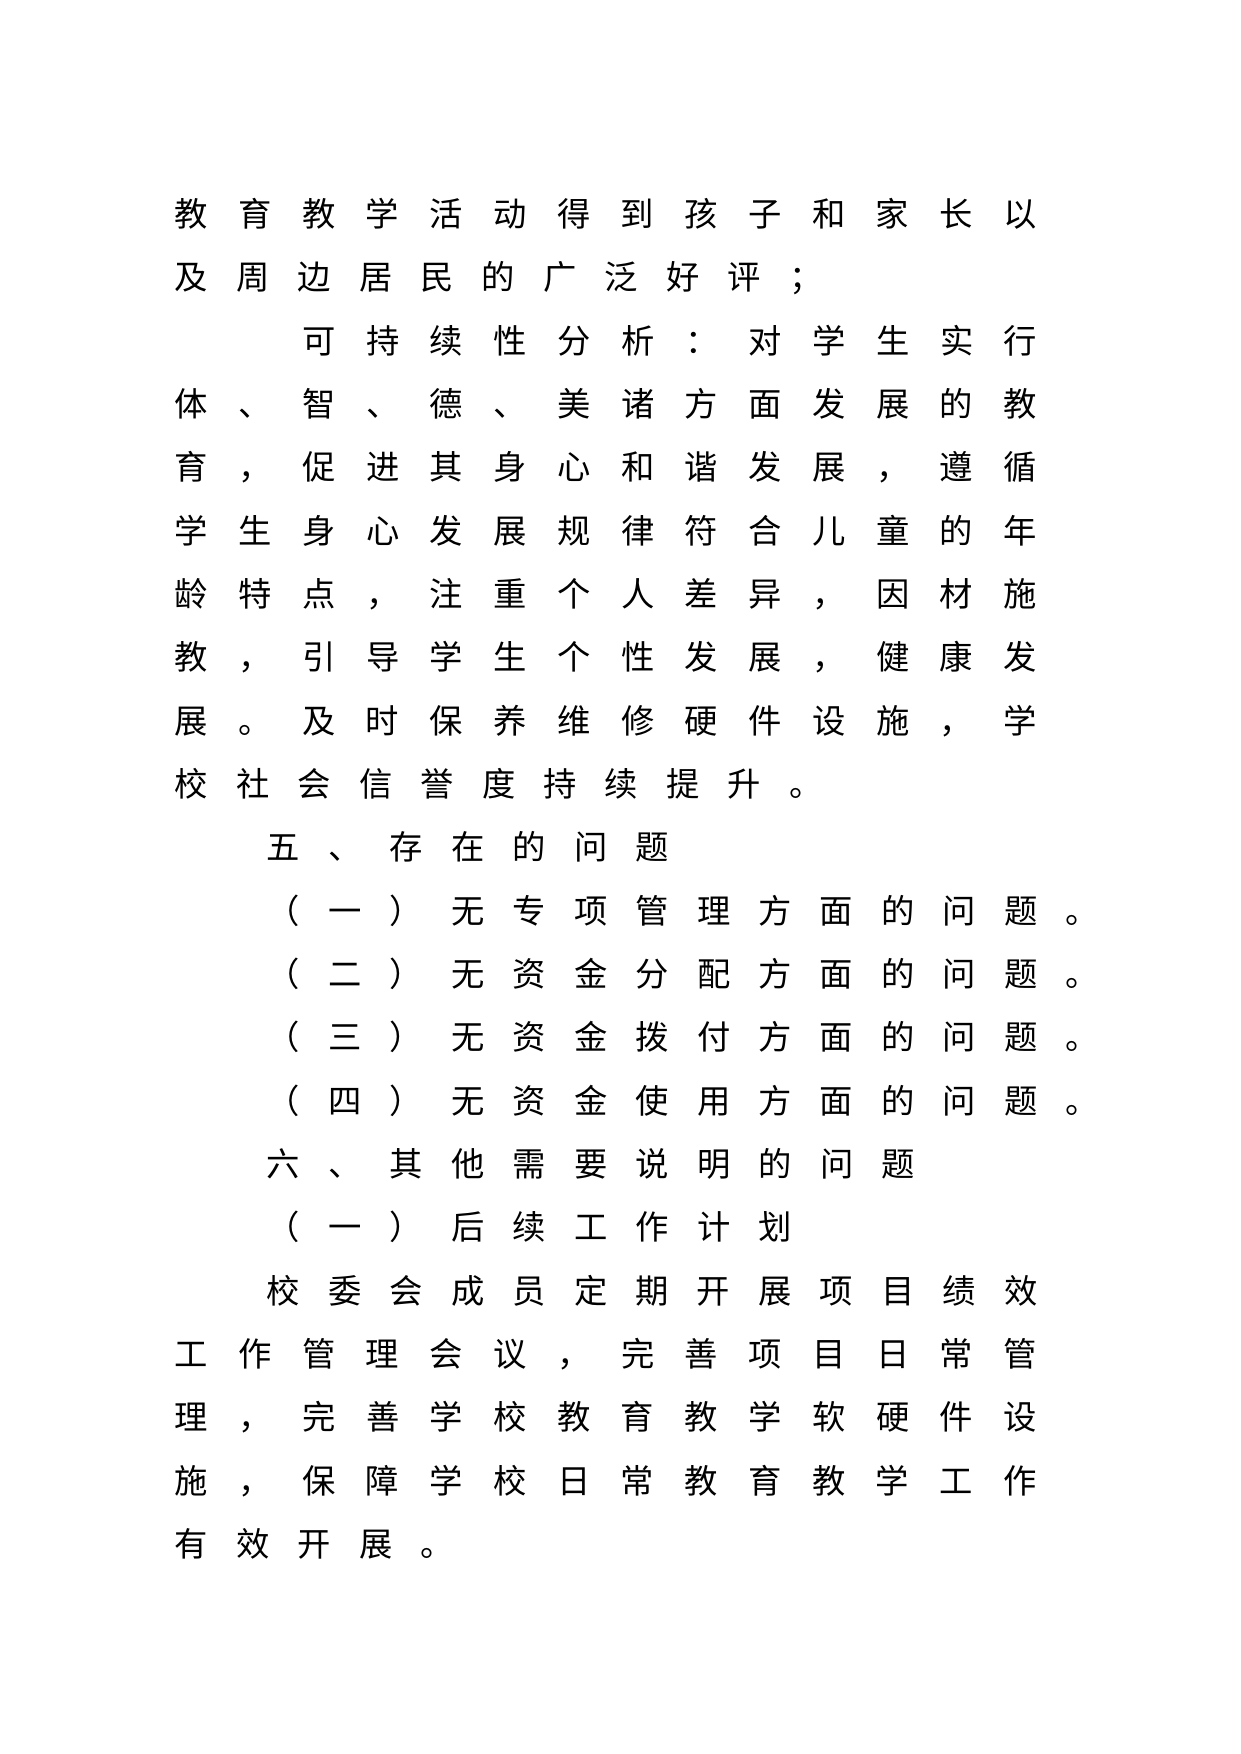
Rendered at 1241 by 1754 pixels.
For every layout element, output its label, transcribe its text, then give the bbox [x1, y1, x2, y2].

text 五、存在的问题 [174, 814, 1066, 877]
text （四）无资金使用方面的问题。 [174, 1067, 1066, 1130]
text 可持续性分析：对学生实行体、智、德、美诸方面发展的教育，促进其身心和谐发展，遵循学生身心发展规律符合儿童的年龄特点，注重个人差异，因材施教，引导学生个性发展，健康发展。及时保养维修硬件设施，学校社会信誉度持续提升。 [174, 307, 1066, 814]
text （三）无资金拨付方面的问题。 [174, 1004, 1066, 1067]
text （一）后续工作计划 [174, 1194, 1066, 1257]
text （一）无专项管理方面的问题。 [174, 877, 1066, 940]
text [174, 180, 1066, 307]
text （二）无资金分配方面的问题。 [174, 940, 1066, 1004]
text 校委会成员定期开展项目绩效工作管理会议，完善项目日常管理，完善学校教育教学软硬件设施，保障学校日常教育教学工作有效开展。 [174, 1257, 1066, 1574]
text 六、其他需要说明的问题 [174, 1130, 1066, 1194]
